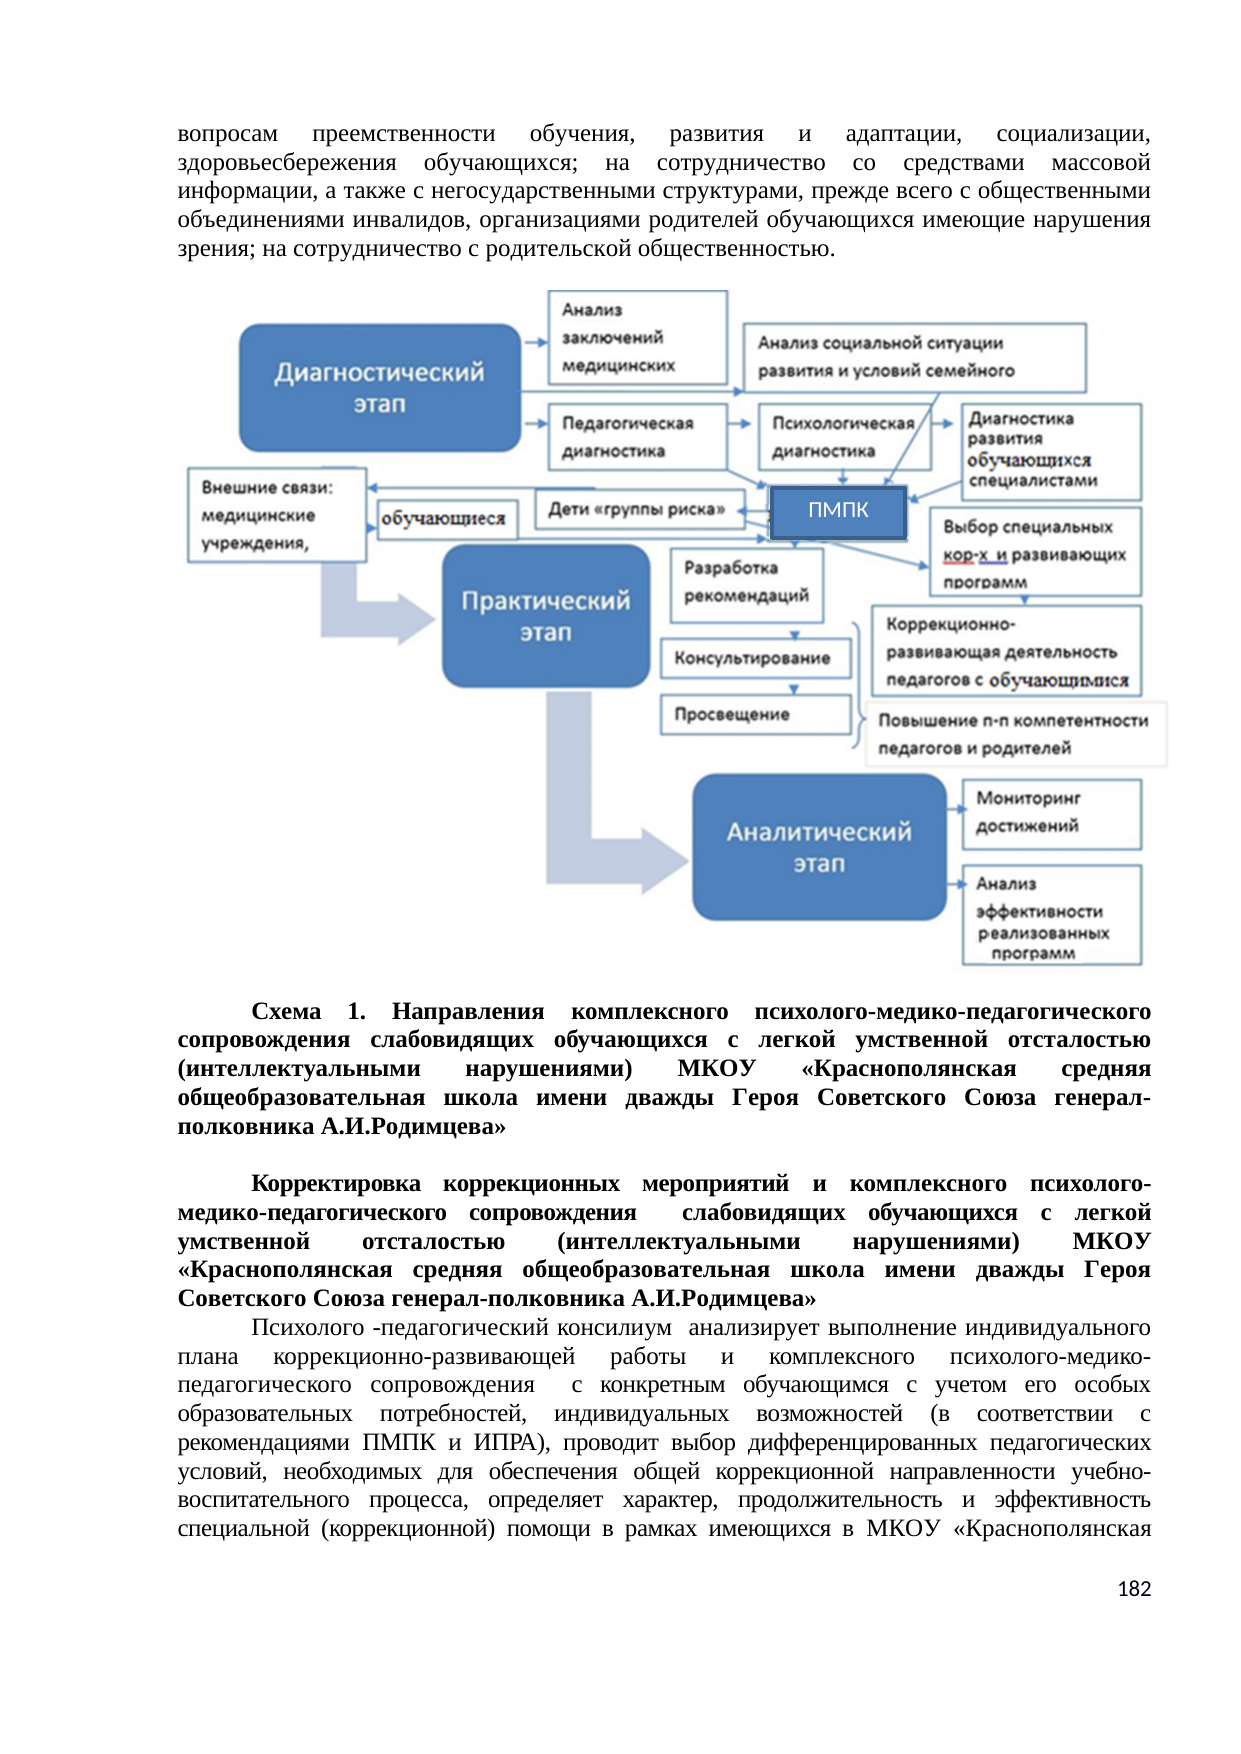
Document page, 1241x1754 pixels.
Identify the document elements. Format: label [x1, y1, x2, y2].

picture [177, 290, 1179, 996]
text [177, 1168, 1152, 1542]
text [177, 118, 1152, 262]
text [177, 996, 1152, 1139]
